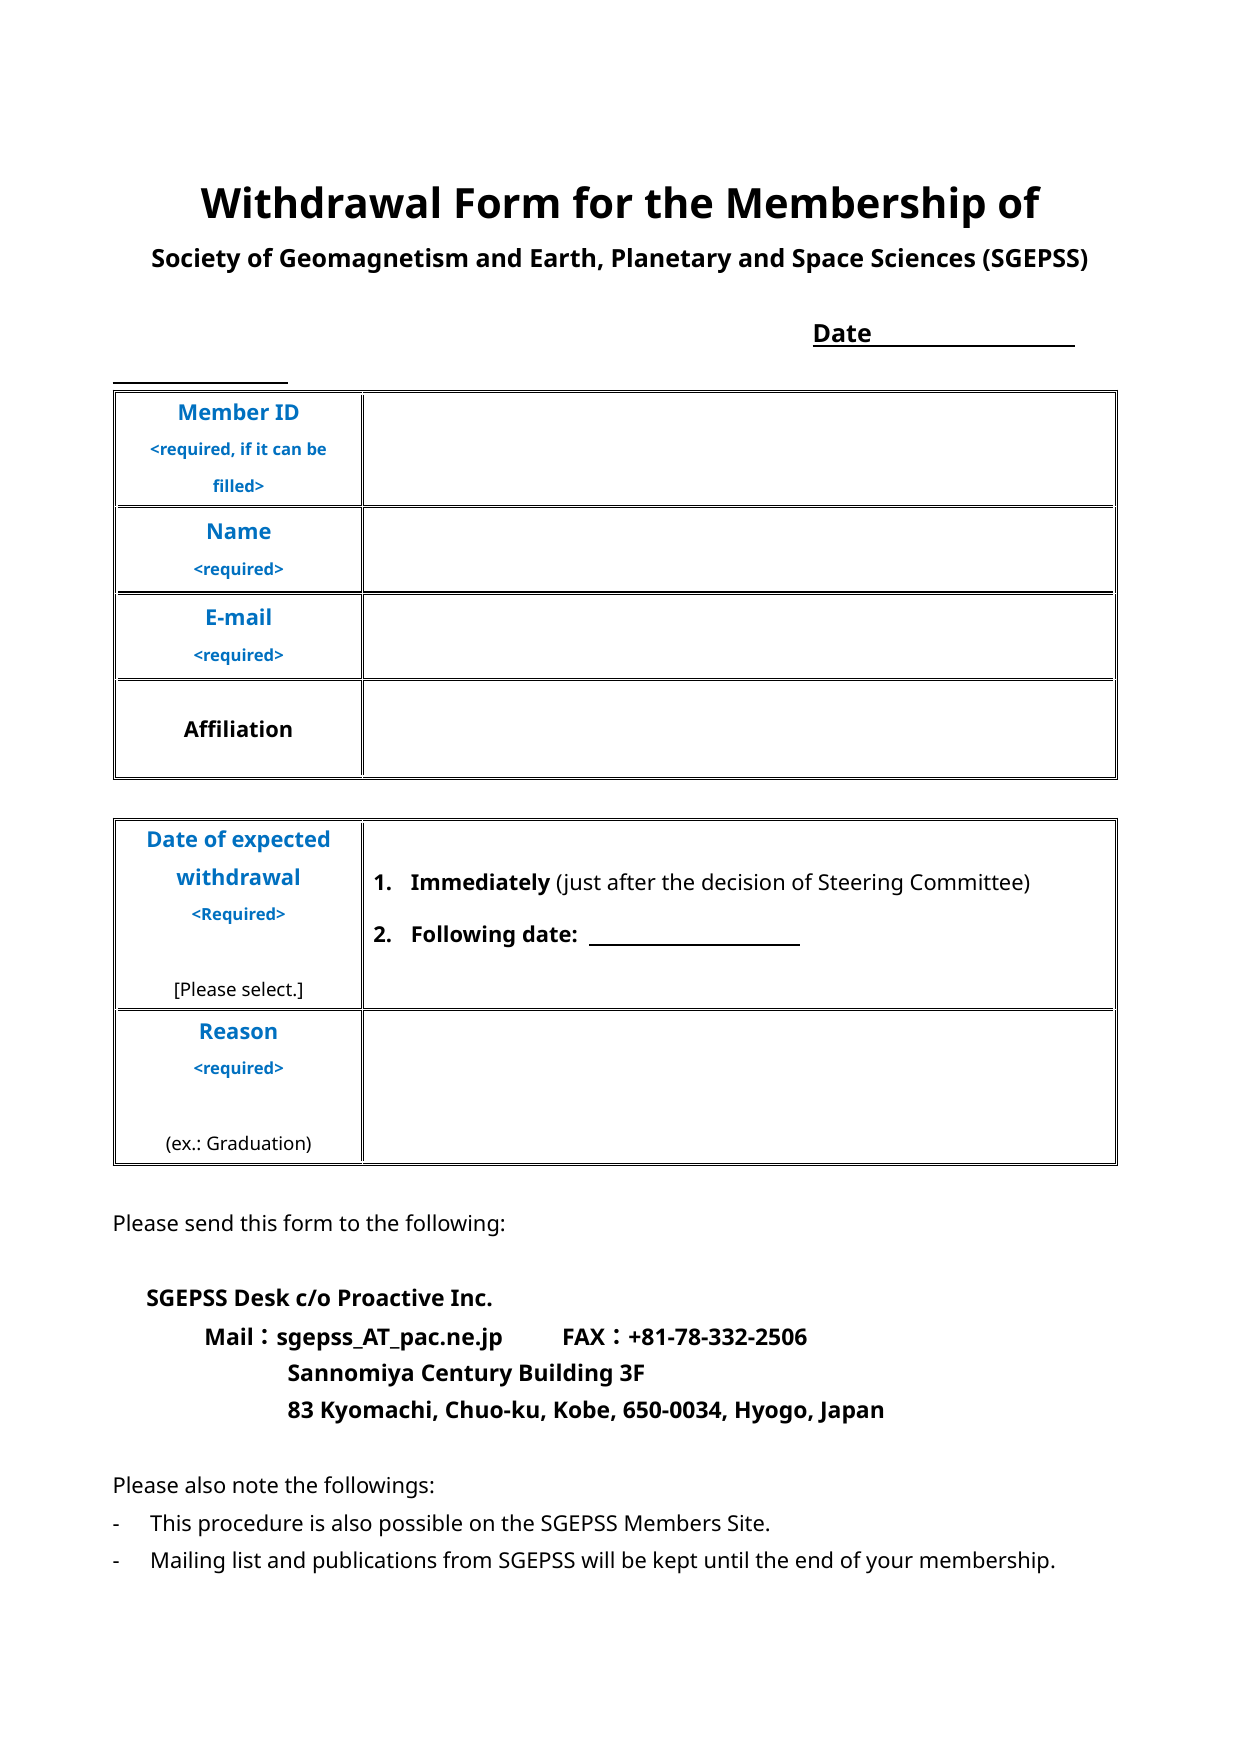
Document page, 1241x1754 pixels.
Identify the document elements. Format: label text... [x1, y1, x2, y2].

table_header Immediately (just after the decision of Steering Committee) Following date: [363, 821, 1115, 1008]
table_header Member ID <required, if it can be filled> [116, 391, 363, 505]
table_cell Affiliation [116, 678, 363, 777]
text Please send this form to the following: [112, 1204, 1128, 1241]
table_cell Name <required> [114, 505, 363, 591]
text Mail：sgepss_AT_pac.ne.jp FAX：+81-78-332-2506 [112, 1316, 1128, 1354]
text SGEPSS Desk c/o Proactive Inc. [112, 1279, 1128, 1316]
table_cell [364, 591, 1115, 677]
text Date [112, 314, 1128, 389]
title Withdrawal Form for the Membership of [112, 164, 1128, 239]
text Society of Geomagnetism and Earth, Planetary and Space Sciences (SGEPSS) [112, 239, 1128, 277]
text Sannomiya Century Building 3F [200, 1354, 1128, 1391]
table_cell [363, 678, 1115, 777]
text Please also note the followings: [112, 1466, 1128, 1504]
table_header [363, 393, 1115, 505]
text 83 Kyomachi, Chuo-ku, Kobe, 650-0034, Hyogo, Japan [200, 1391, 1128, 1429]
table_header Date of expected withdrawal <Required> [Please select.] [116, 819, 363, 1008]
list Mailing list and publications from SGEPSS will be kept until the end of your membership. [112, 1541, 1128, 1579]
list This procedure is also possible on the SGEPSS Members Site. [112, 1504, 1128, 1541]
table_cell [363, 505, 1117, 591]
table_cell [363, 1008, 1117, 1163]
table_cell E-mail <required> [116, 591, 361, 677]
table_cell Reason <required> (ex.: Graduation) [114, 1008, 363, 1163]
